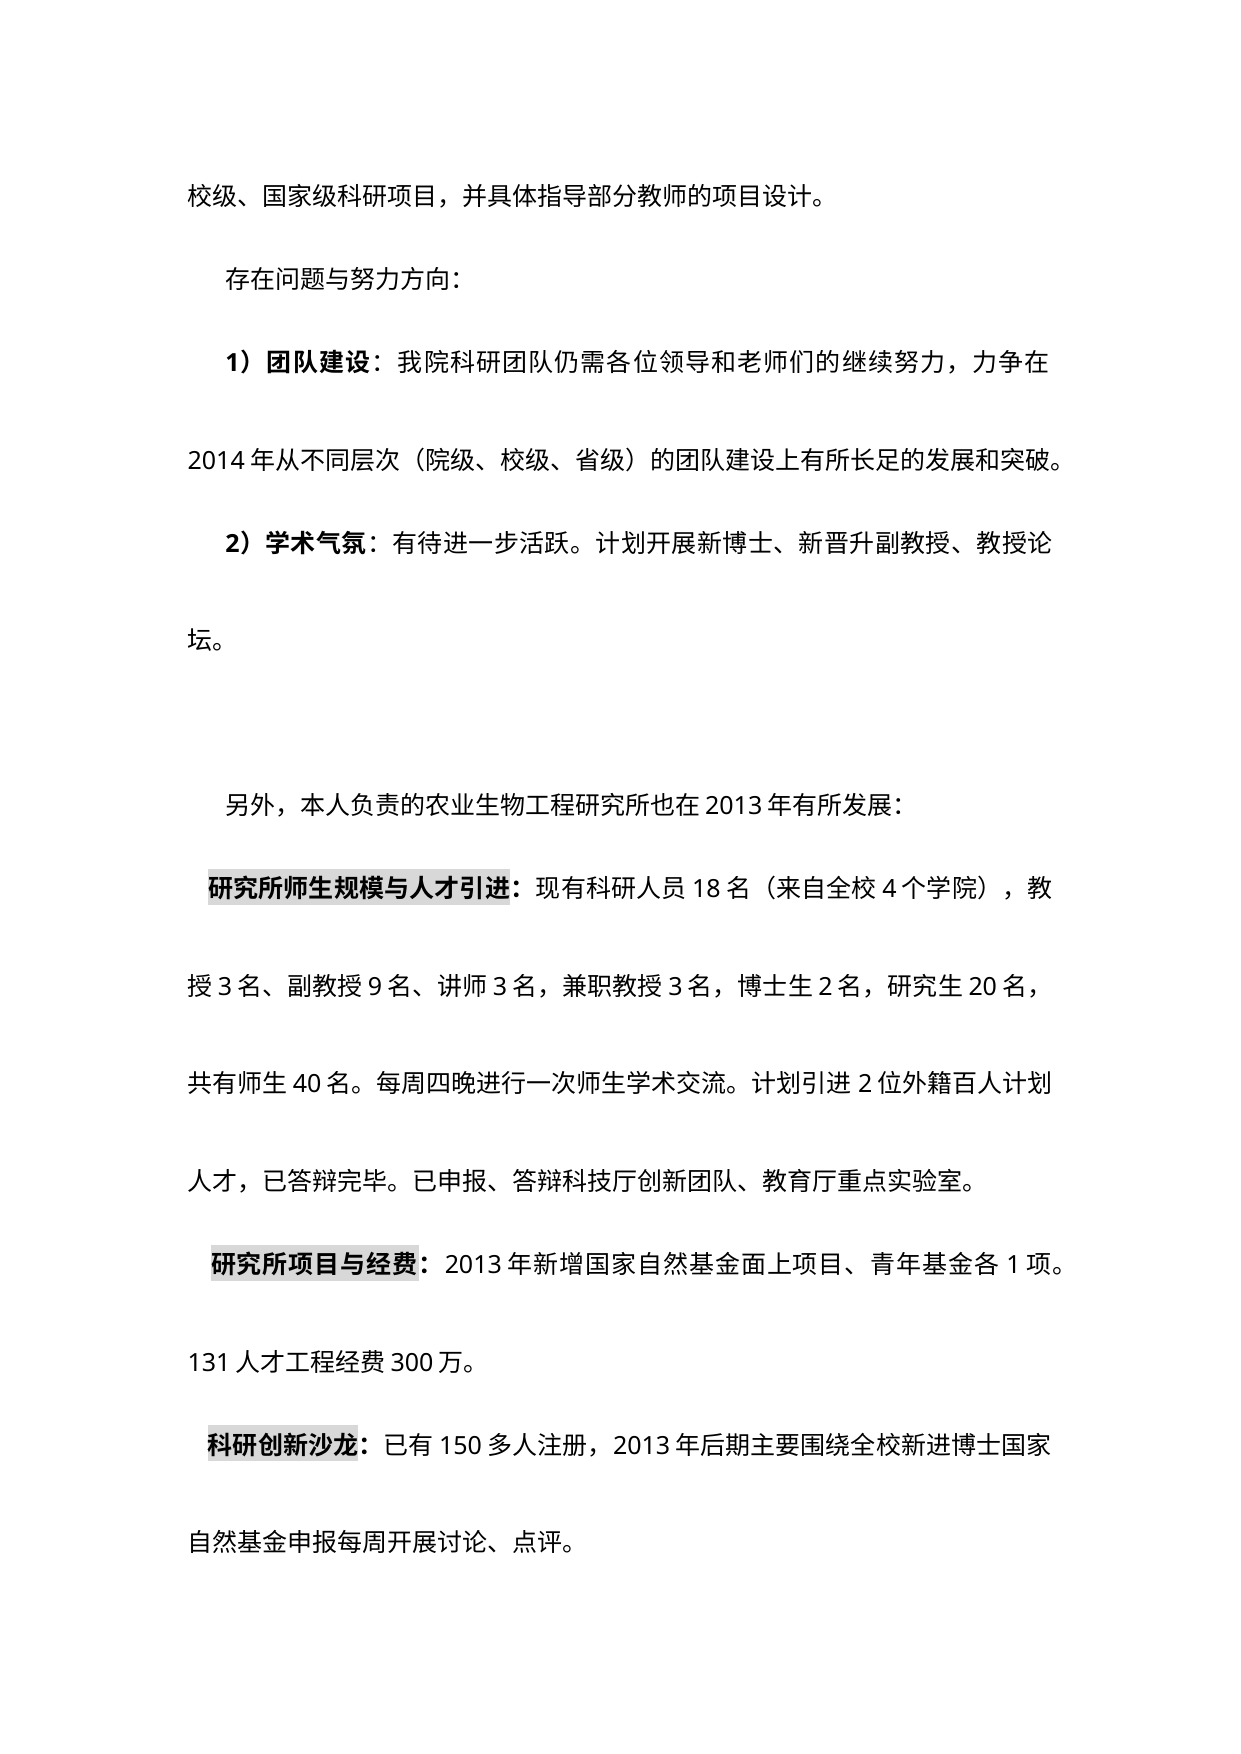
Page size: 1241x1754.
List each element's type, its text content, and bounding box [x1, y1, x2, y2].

text 1）团队建设：我院科研团队仍需各位领导和老师们的继续努力，力争在2014年从不同层次（院级、校级、省级）的团队建设上有所长足的发展和突破。 [187, 328, 1053, 491]
text 存在问题与努力方向： [187, 245, 1053, 310]
text 研究所项目与经费：2013年新增国家自然基金面上项目、青年基金各1项。131人才工程经费300万。 [187, 1230, 1053, 1393]
text 研究所师生规模与人才引进：现有科研人员18名（来自全校4个学院），教授3名、副教授9名、讲师3名，兼职教授3名，博士生2名，研究生20名，共有师生40名。每周四晚进行一次师生学术交流。计划引进2位外籍百人计划人才，已答辩完毕。已申报、答辩科技厅创新团队、教育厅重点实验室。 [187, 854, 1053, 1212]
text 科研创新沙龙：已有150多人注册，2013年后期主要围绕全校新进博士国家自然基金申报每周开展讨论、点评。 [187, 1411, 1053, 1573]
text 2）学术气氛：有待进一步活跃。计划开展新博士、新晋升副教授、教授论坛。 [187, 509, 1053, 671]
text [187, 162, 1053, 227]
text 另外，本人负责的农业生物工程研究所也在2013年有所发展： [187, 771, 1053, 836]
